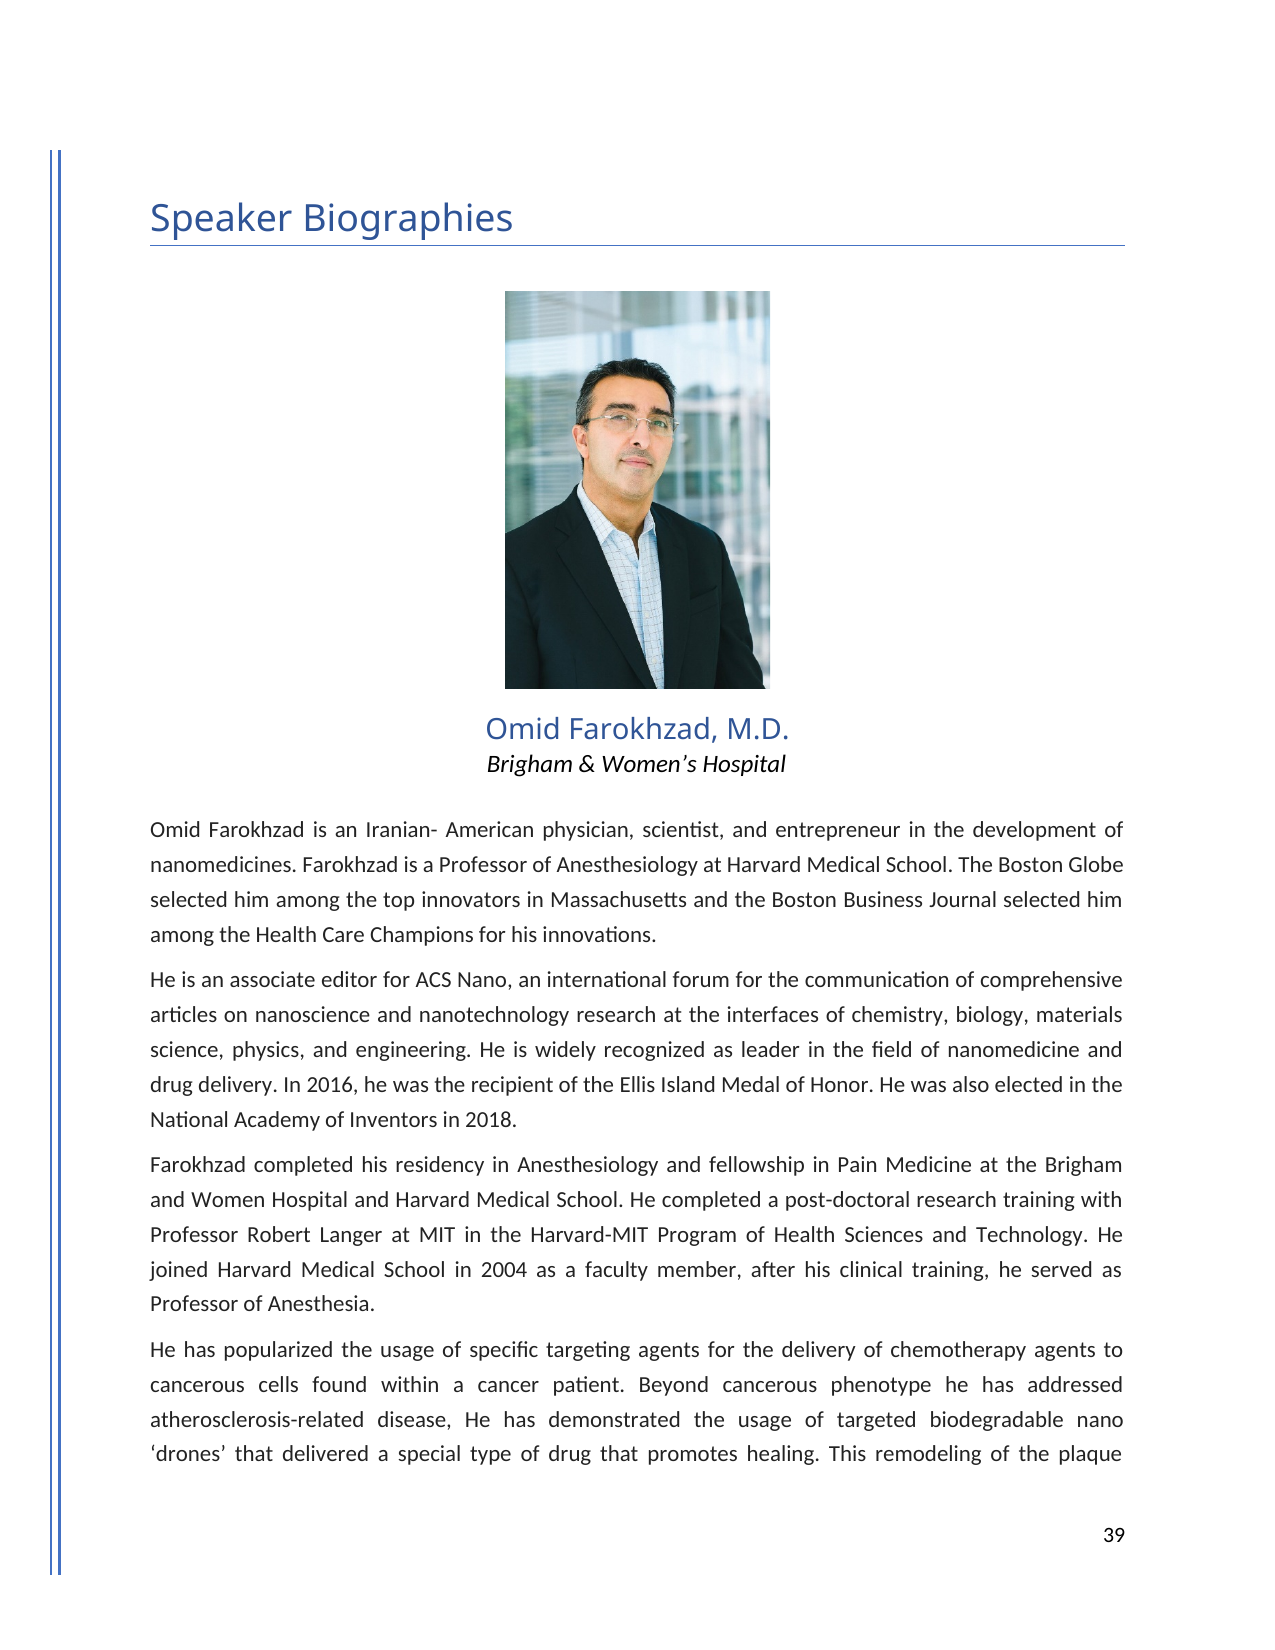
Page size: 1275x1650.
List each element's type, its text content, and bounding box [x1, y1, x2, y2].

subtitle Speaker Biographies [150, 192, 1125, 245]
text He is an associate editor for ACS Nano, an international forum for the communication of comprehensive articles on nanoscience and nanotechnology research at the interfaces of chemistry, biology, materials science, physics, and engineering. He is widely recognized as leader in the field of nanomedicine and drug delivery. In 2016, he was the recipient of the Ellis Island Medal of Honor. He was also elected in the National Academy of Inventors in 2018. [150, 959, 1125, 1133]
subtitle Omid Farokhzad, M.D. [150, 708, 1125, 748]
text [150, 1328, 1125, 1468]
text Brigham & Women’s Hospital [150, 748, 1125, 778]
text Omid Farokhzad is an Iranian- American physician, scientist, and entrepreneur in the development of nanomedicines. Farokhzad is a Professor of Anesthesiology at Harvard Medical School. The Boston Globe selected him among the top innovators in Massachusetts and the Boston Business Journal selected him among the Health Care Champions for his innovations. [150, 809, 1125, 948]
text Farokhzad completed his residency in Anesthesiology and fellowship in Pain Medicine at the Brigham and Women Hospital and Harvard Medical School. He completed a post-doctoral research training with Professor Robert Langer at MIT in the Harvard-MIT Program of Health Sciences and Technology. He joined Harvard Medical School in 2004 as a faculty member, after his clinical training, he served as Professor of Anesthesia. [150, 1144, 1125, 1318]
picture [505, 291, 771, 689]
